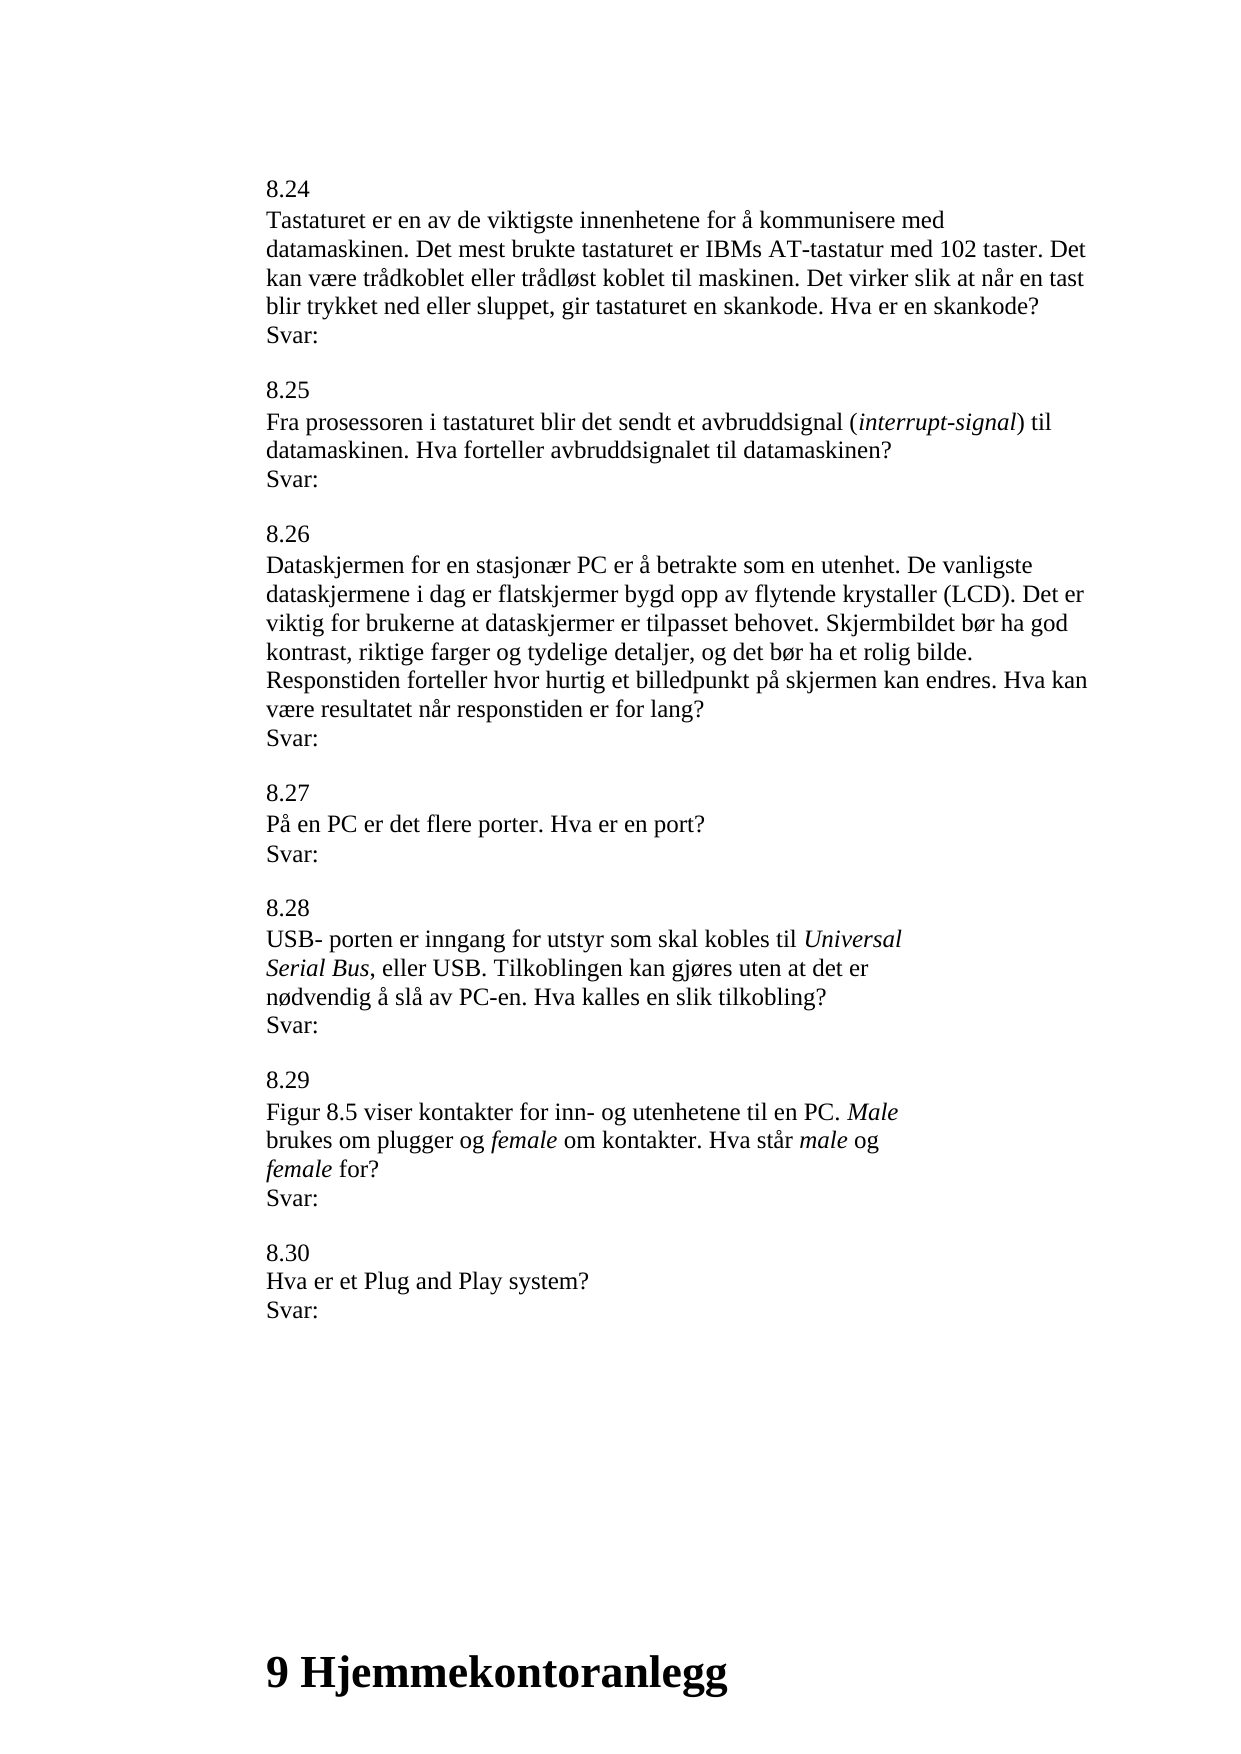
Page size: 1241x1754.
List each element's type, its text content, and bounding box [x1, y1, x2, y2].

text 8.28 [266, 893, 945, 921]
text USB- porten er inngang for utstyr som skal kobles til Universal Serial Bus, eller USB. Tilkoblingen kan gjøres uten at det er nødvendig å slå av PC-en. Hva kalles en slik tilkobling? [266, 924, 945, 1010]
text 9 Hjemmekontoranlegg [266, 1645, 1078, 1698]
text Hva er et Plug and Play system? [266, 1266, 1078, 1295]
text Tastaturet er en av de viktigste innenhetene for å kommunisere med datamaskinen. Det mest brukte tastaturet er IBMs AT-tastatur med 102 taster. Det kan være trådkoblet eller trådløst koblet til maskinen. Det virker slik at når en tast blir trykket ned eller sluppet, gir tastaturet en skankode. Hva er en skankode? [266, 206, 1093, 320]
text Figur 8.5 viser kontakter for inn- og utenhetene til en PC. Male brukes om plugger og female om kontakter. Hva står male og female for? [266, 1097, 945, 1183]
text Svar: [266, 464, 945, 493]
text Svar: [266, 1295, 1078, 1324]
text Fra prosessoren i tastaturet blir det sendt et avbruddsignal (interrupt-signal) til datamaskinen. Hva forteller avbruddsignalet til datamaskinen? [266, 407, 1093, 464]
text Svar: [266, 839, 945, 868]
text 8.30 [266, 1238, 1078, 1266]
text 8.25 [266, 375, 945, 404]
text På en PC er det flere porter. Hva er en port? [266, 809, 945, 838]
text 8.29 [266, 1065, 945, 1094]
text Svar: [266, 723, 945, 752]
text Svar: [266, 1010, 945, 1039]
text 8.24 [266, 174, 945, 203]
text Dataskjermen for en stasjonær PC er å betrakte som en utenhet. De vanligste dataskjermene i dag er flatskjermer bygd opp av flytende krystaller (LCD). Det er viktig for brukerne at dataskjermer er tilpasset behovet. Skjermbildet bør ha god kontrast, riktige farger og tydelige detaljer, og det bør ha et rolig bilde. Responstiden forteller hvor hurtig et billedpunkt på skjermen kan endres. Hva kan være resultatet når responstiden er for lang? [266, 551, 1093, 723]
text 8.26 [266, 519, 945, 548]
text Svar: [266, 1183, 945, 1212]
text 8.27 [266, 778, 945, 807]
text Svar: [266, 321, 945, 349]
